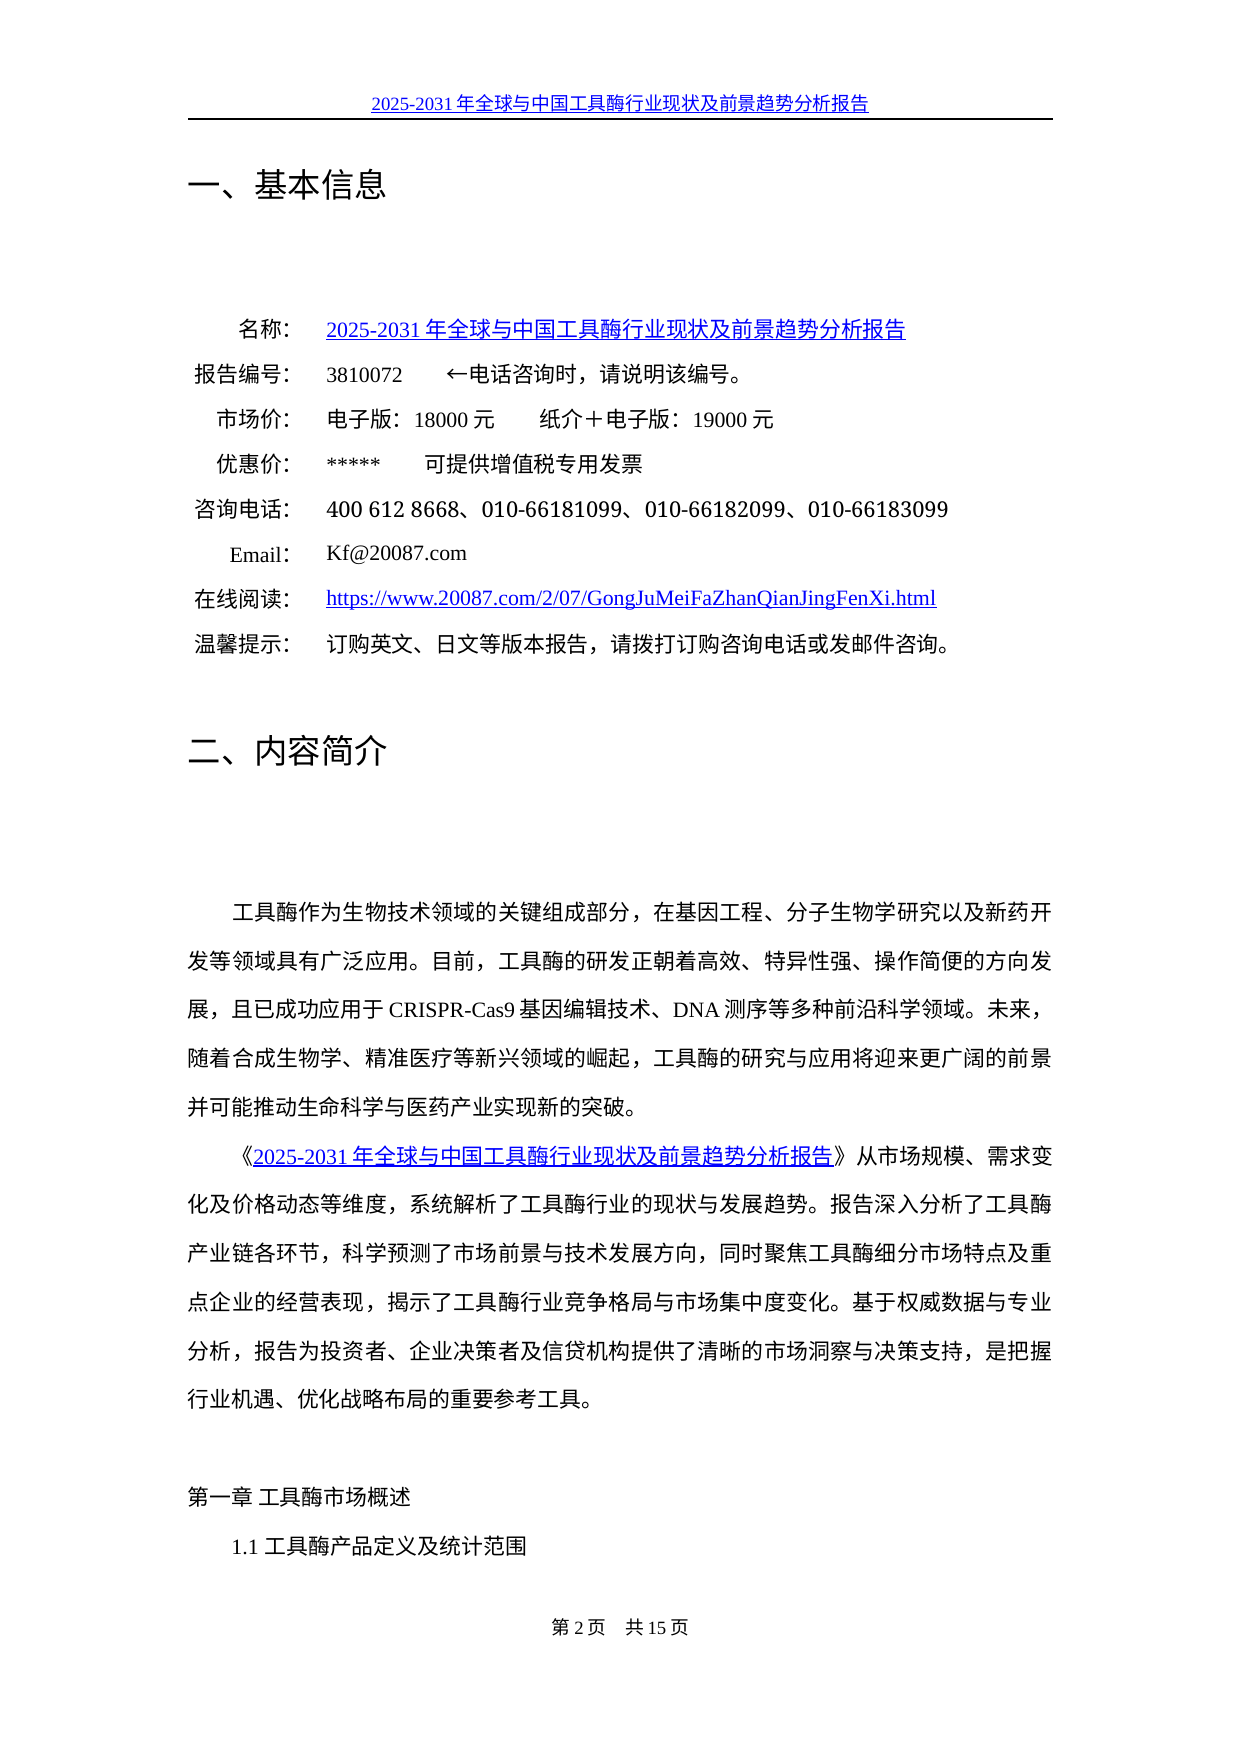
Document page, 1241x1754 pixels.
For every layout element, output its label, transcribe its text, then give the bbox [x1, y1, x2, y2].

table_cell ***** 可提供增值税专用发票 [315, 447, 1073, 492]
table_cell 温馨提示： [167, 627, 315, 672]
title 一、基本信息 [187, 150, 1053, 215]
table_cell [315, 582, 1073, 627]
table_cell Email： [167, 537, 315, 582]
table_cell Kf@20087.com [315, 537, 1073, 582]
table_header 2025-2031年全球与中国工具酶行业现状及前景趋势分析报告 [315, 312, 1073, 357]
table_cell 电子版：18000 元 纸介＋电子版：19000 元 [315, 402, 1073, 447]
table_header 名称： [167, 312, 315, 357]
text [187, 894, 1053, 1561]
table_cell 优惠价： [167, 447, 315, 492]
title 二、内容简介 [187, 717, 1053, 782]
table_cell 3810072 ←电话咨询时，请说明该编号。 [315, 357, 1073, 402]
table_cell 报告编号： [167, 357, 315, 402]
table_cell 市场价： [167, 402, 315, 447]
table_cell 400 612 8668、010-66181099、010-66182099、010-66183099 [315, 492, 1073, 537]
table_cell 在线阅读： [167, 582, 315, 627]
table_cell 咨询电话： [167, 492, 315, 537]
table_cell 订购英文、日文等版本报告，请拨打订购咨询电话或发邮件咨询。 [315, 627, 1073, 672]
